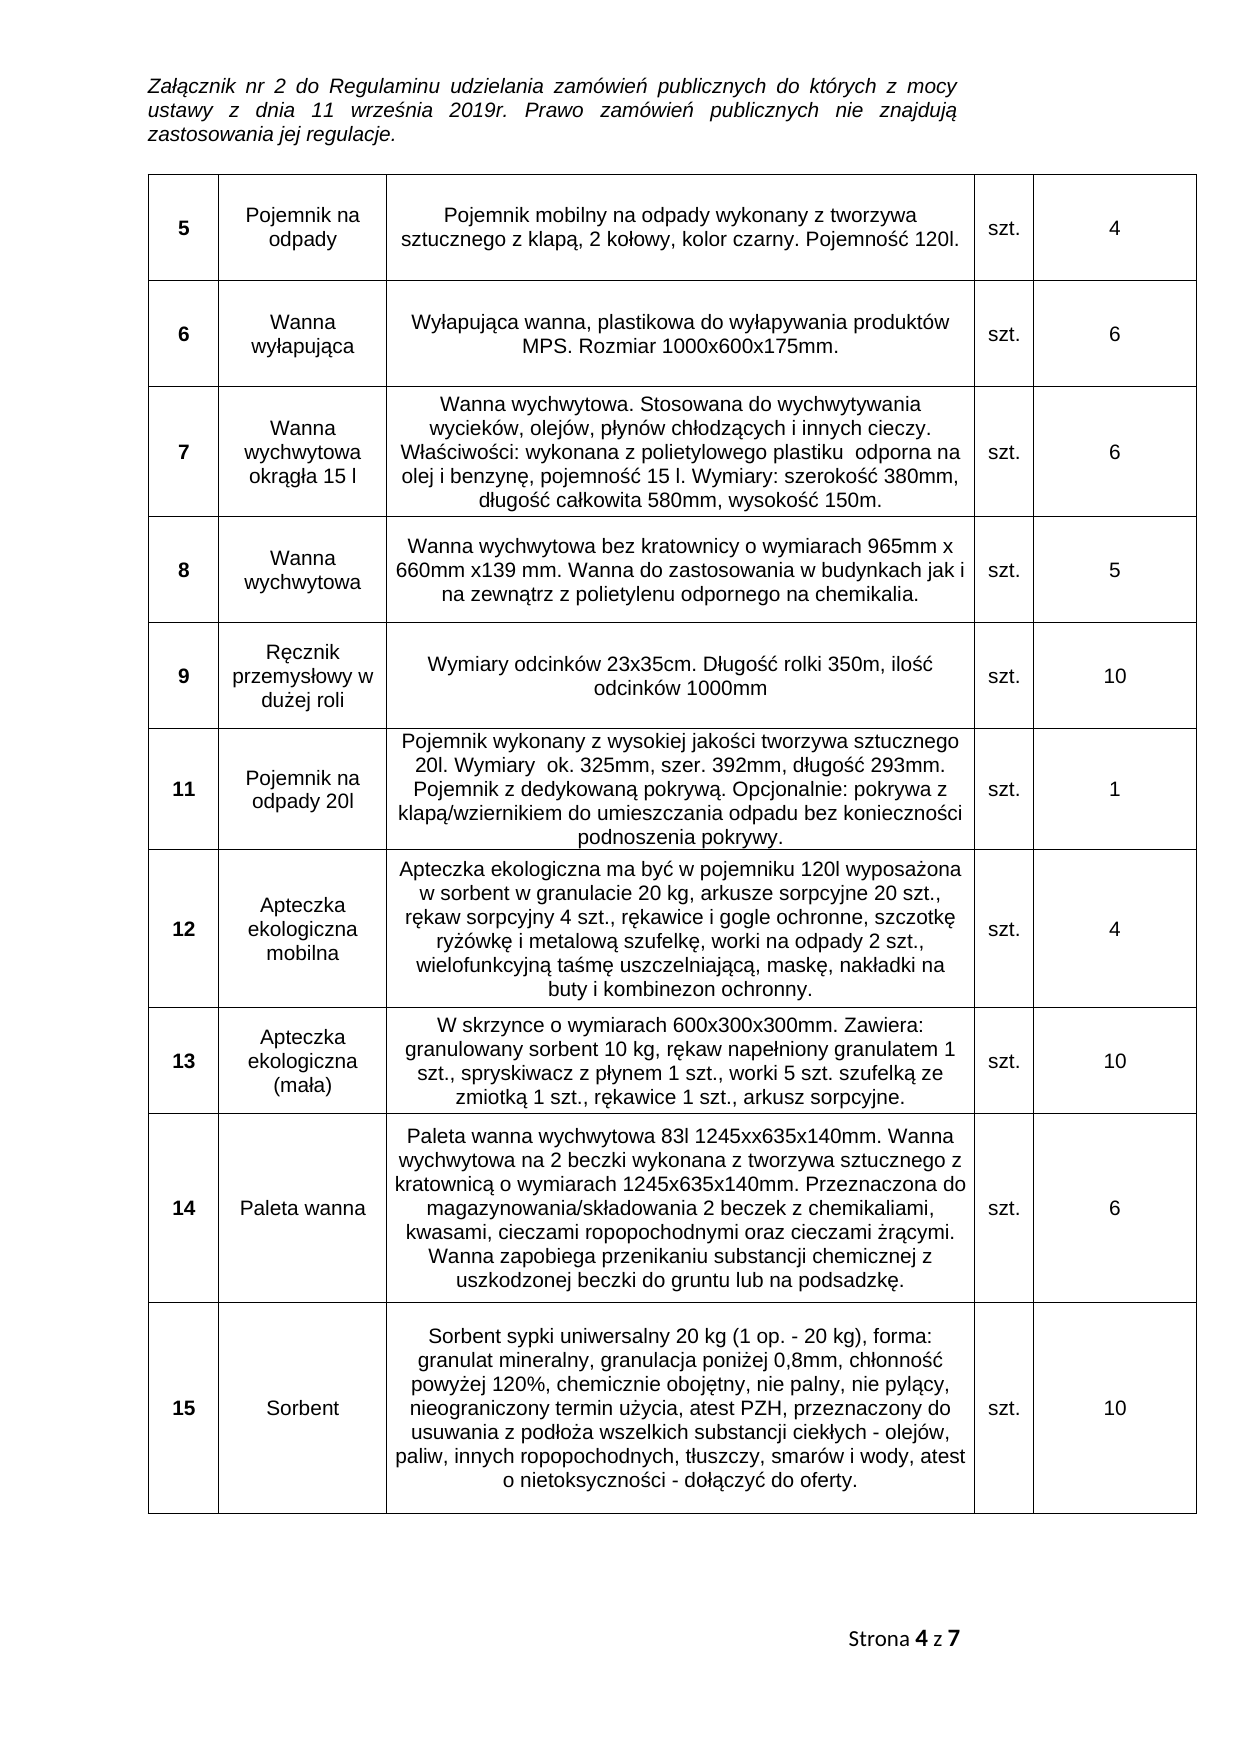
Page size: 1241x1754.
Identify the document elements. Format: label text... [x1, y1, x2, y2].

table_cell 12 [149, 850, 218, 1007]
table_cell Apteczka ekologiczna (mała) [219, 1008, 386, 1113]
table_cell 9 [149, 623, 218, 728]
table_cell szt. [975, 1008, 1033, 1113]
table_cell Apteczka ekologiczna mobilna [219, 850, 386, 1007]
table_cell 11 [149, 729, 218, 849]
table_cell Wanna wychwytowa bez kratownicy o wymiarach 965mm x 660mm x139 mm. Wanna do zastosowania w budynkach jak i na zewnątrz z polietylenu odpornego na chemikalia. [387, 517, 974, 622]
table_cell 4 [1034, 175, 1196, 280]
table_cell 6 [1034, 387, 1196, 516]
table_cell 6 [1034, 281, 1196, 386]
table_cell Wyłapująca wanna, plastikowa do wyłapywania produktów MPS. Rozmiar 1000x600x175mm. [387, 281, 974, 386]
table_cell Apteczka ekologiczna ma być w pojemniku 120l wyposażona w sorbent w granulacie 20 kg, arkusze sorpcyjne 20 szt., rękaw sorpcyjny 4 szt., rękawice i gogle ochronne, szczotkę ryżówkę i metalową szufelkę, worki na odpady 2 szt., wielofunkcyjną taśmę uszczelniającą, maskę, nakładki na buty i kombinezon ochronny. [387, 850, 974, 1007]
table_cell 15 [149, 1303, 218, 1513]
table_cell 13 [149, 1008, 218, 1113]
table_cell Paleta wanna wychwytowa 83l 1245xx635x140mm. Wanna wychwytowa na 2 beczki wykonana z tworzywa sztucznego z kratownicą o wymiarach 1245x635x140mm. Przeznaczona do magazynowania/składowania 2 beczek z chemikaliami, kwasami, cieczami ropopochodnymi oraz cieczami żrącymi. Wanna zapobiega przenikaniu substancji chemicznej z uszkodzonej beczki do gruntu lub na podsadzkę. [387, 1114, 974, 1302]
table_cell Paleta wanna [219, 1114, 386, 1302]
table_cell 10 [1034, 623, 1196, 728]
table_cell Wanna wychwytowa okrągła 15 l [219, 387, 386, 516]
table_cell Ręcznik przemysłowy w dużej roli [219, 623, 386, 728]
table_cell 10 [1034, 1008, 1196, 1113]
table_cell szt. [975, 850, 1033, 1007]
table_cell 4 [1034, 850, 1196, 1007]
table_cell szt. [975, 517, 1033, 622]
table_cell 10 [1034, 1303, 1196, 1513]
table_cell 1 [1034, 729, 1196, 849]
table_cell Pojemnik wykonany z wysokiej jakości tworzywa sztucznego 20l. Wymiary ok. 325mm, szer. 392mm, długość 293mm. Pojemnik z dedykowaną pokrywą. Opcjonalnie: pokrywa z klapą/wziernikiem do umieszczania odpadu bez konieczności podnoszenia pokrywy. [387, 729, 974, 849]
table_cell W skrzynce o wymiarach 600x300x300mm. Zawiera: granulowany sorbent 10 kg, rękaw napełniony granulatem 1 szt., spryskiwacz z płynem 1 szt., worki 5 szt. szufelką ze zmiotką 1 szt., rękawice 1 szt., arkusz sorpcyjne. [387, 1008, 974, 1113]
table_cell 7 [149, 387, 218, 516]
table_cell Wymiary odcinków 23x35cm. Długość rolki 350m, ilość odcinków 1000mm [387, 623, 974, 728]
table_cell Wanna wychwytowa. Stosowana do wychwytywania wycieków, olejów, płynów chłodzących i innych cieczy. Właściwości: wykonana z polietylowego plastiku odporna na olej i benzynę, pojemność 15 l. Wymiary: szerokość 380mm, długość całkowita 580mm, wysokość 150m. [387, 387, 974, 516]
table_cell szt. [975, 175, 1033, 280]
table_cell 5 [1034, 517, 1196, 622]
table_cell 14 [149, 1114, 218, 1302]
table_cell szt. [975, 1114, 1033, 1302]
table_cell Pojemnik na odpady [219, 175, 386, 280]
table_cell Wanna wychwytowa [219, 517, 386, 622]
table_cell szt. [975, 729, 1033, 849]
table_cell Pojemnik na odpady 20l [219, 729, 386, 849]
table_cell 6 [149, 281, 218, 386]
table_cell Sorbent sypki uniwersalny 20 kg (1 op. - 20 kg), forma: granulat mineralny, granulacja poniżej 0,8mm, chłonność powyżej 120%, chemicznie obojętny, nie palny, nie pylący, nieograniczony termin użycia, atest PZH, przeznaczony do usuwania z podłoża wszelkich substancji ciekłych - olejów, paliw, innych ropopochodnych, tłuszczy, smarów i wody, atest o nietoksyczności - dołączyć do oferty. [387, 1303, 974, 1513]
table_cell 8 [149, 517, 218, 622]
table_cell 5 [149, 175, 218, 280]
table_cell Sorbent [219, 1303, 386, 1513]
table_cell Pojemnik mobilny na odpady wykonany z tworzywa sztucznego z klapą, 2 kołowy, kolor czarny. Pojemność 120l. [387, 175, 974, 280]
table_cell szt. [975, 1303, 1033, 1513]
table_cell szt. [975, 387, 1033, 516]
table_cell szt. [975, 623, 1033, 728]
table_cell Wanna wyłapująca [219, 281, 386, 386]
table_cell szt. [975, 281, 1033, 386]
table_cell 6 [1034, 1114, 1196, 1302]
